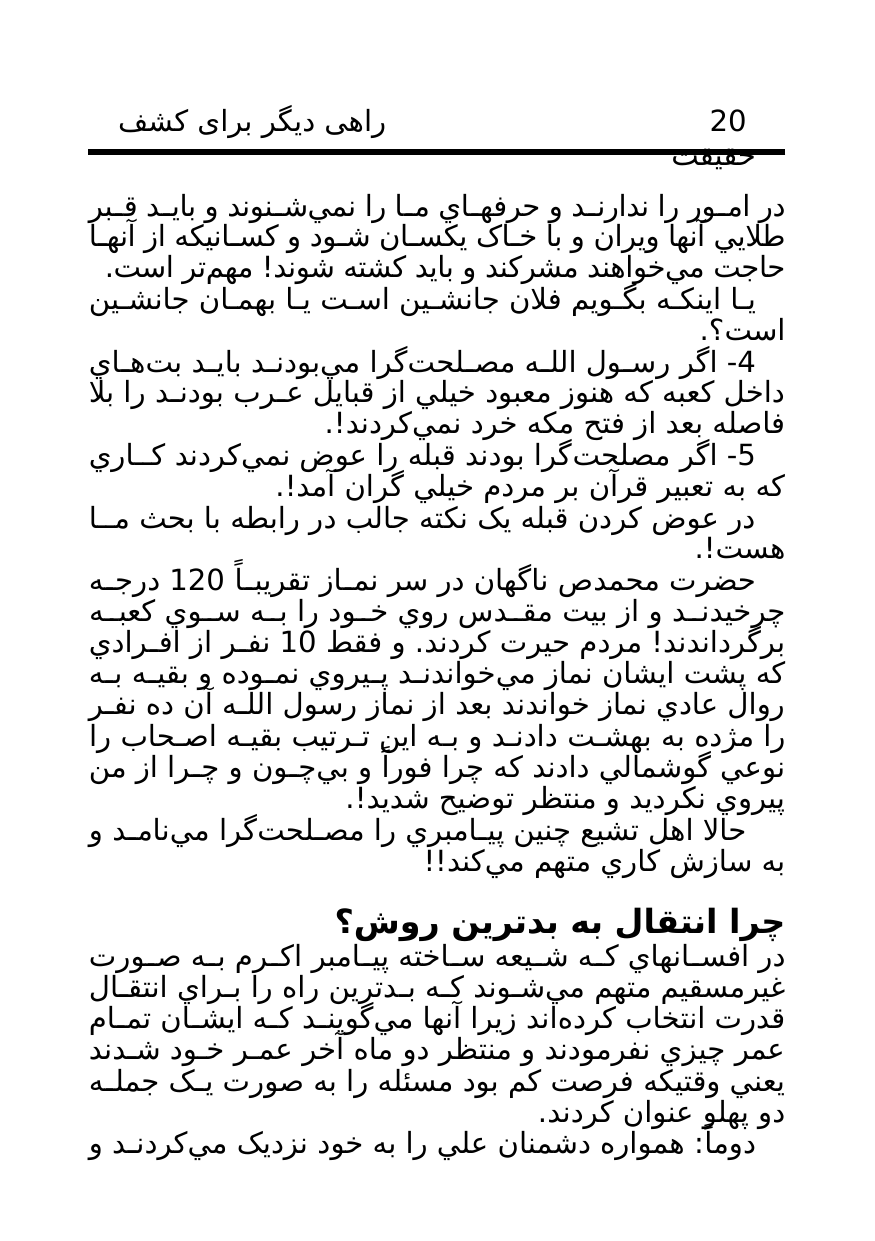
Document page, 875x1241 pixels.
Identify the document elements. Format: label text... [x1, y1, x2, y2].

text يا اينکه بگويم فلان جانشين است يا بهمان جانشين است؟. [89, 285, 785, 347]
text در افسانهاي که شيعه ساخته پيامبر اکرم به صورت غيرمسقيم متهم مي‌شوند که بدترين راه را براي انتقال قدرت انتخاب کرده‌اند زيرا آنها مي‌گويند که ايشان تمام عمر چيزي نفرمودند و منتظر دو ماه آخر عمر خود شدند يعني وقتيکه فرصت کم بود مسئله را به صورت يک جمله دو پهلو عنوان کردند. [89, 942, 785, 1129]
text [89, 191, 785, 285]
text چرا انتقال به بدترين روش؟ [89, 903, 785, 942]
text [89, 1129, 785, 1160]
text 4- اگر رسول الله مصلحت‌گرا مي‌بودند بايد بت‌هاي داخل کعبه که هنوز معبود خيلي از قبايل عرب بودند را بلا فاصله بعد از فتح مکه خرد نمي‌کردند!. [89, 347, 785, 441]
text حضرت محمدص ناگهان در سر نماز تقريباً 120 درجه چرخيدند و از بيت مقدس روي خود را به سوي کعبه برگرداندند! مردم حيرت کردند. و فقط 10 نفر از افرادي که پشت ايشان نماز مي‌خواندند پيروي نموده و بقيه به روال عادي نماز خواندند بعد از نماز رسول الله آن ده نفر را مژده به بهشت دادند و به اين ترتيب بقيه اصحاب را نوعي گوشمالي دادند که چرا فوراً و بي‌چون و چرا از من پيروي نکرديد و منتظر توضيح شديد!. [89, 566, 785, 815]
text 5- اگر مصلحت‌گرا بودند قبله را عوض نمي‌كردند کاري که به تعبير قرآن بر مردم خيلي گران آمد!. [89, 441, 785, 503]
text حالا اهل تشيع چنين پيامبري را مصلحت‌گرا مي‌نامد و به سازش کاري متهم مي‌كند!! [89, 815, 785, 878]
text در عوض کردن قبله يک نکته جالب در رابطه با بحث ما هست!. [89, 503, 785, 566]
